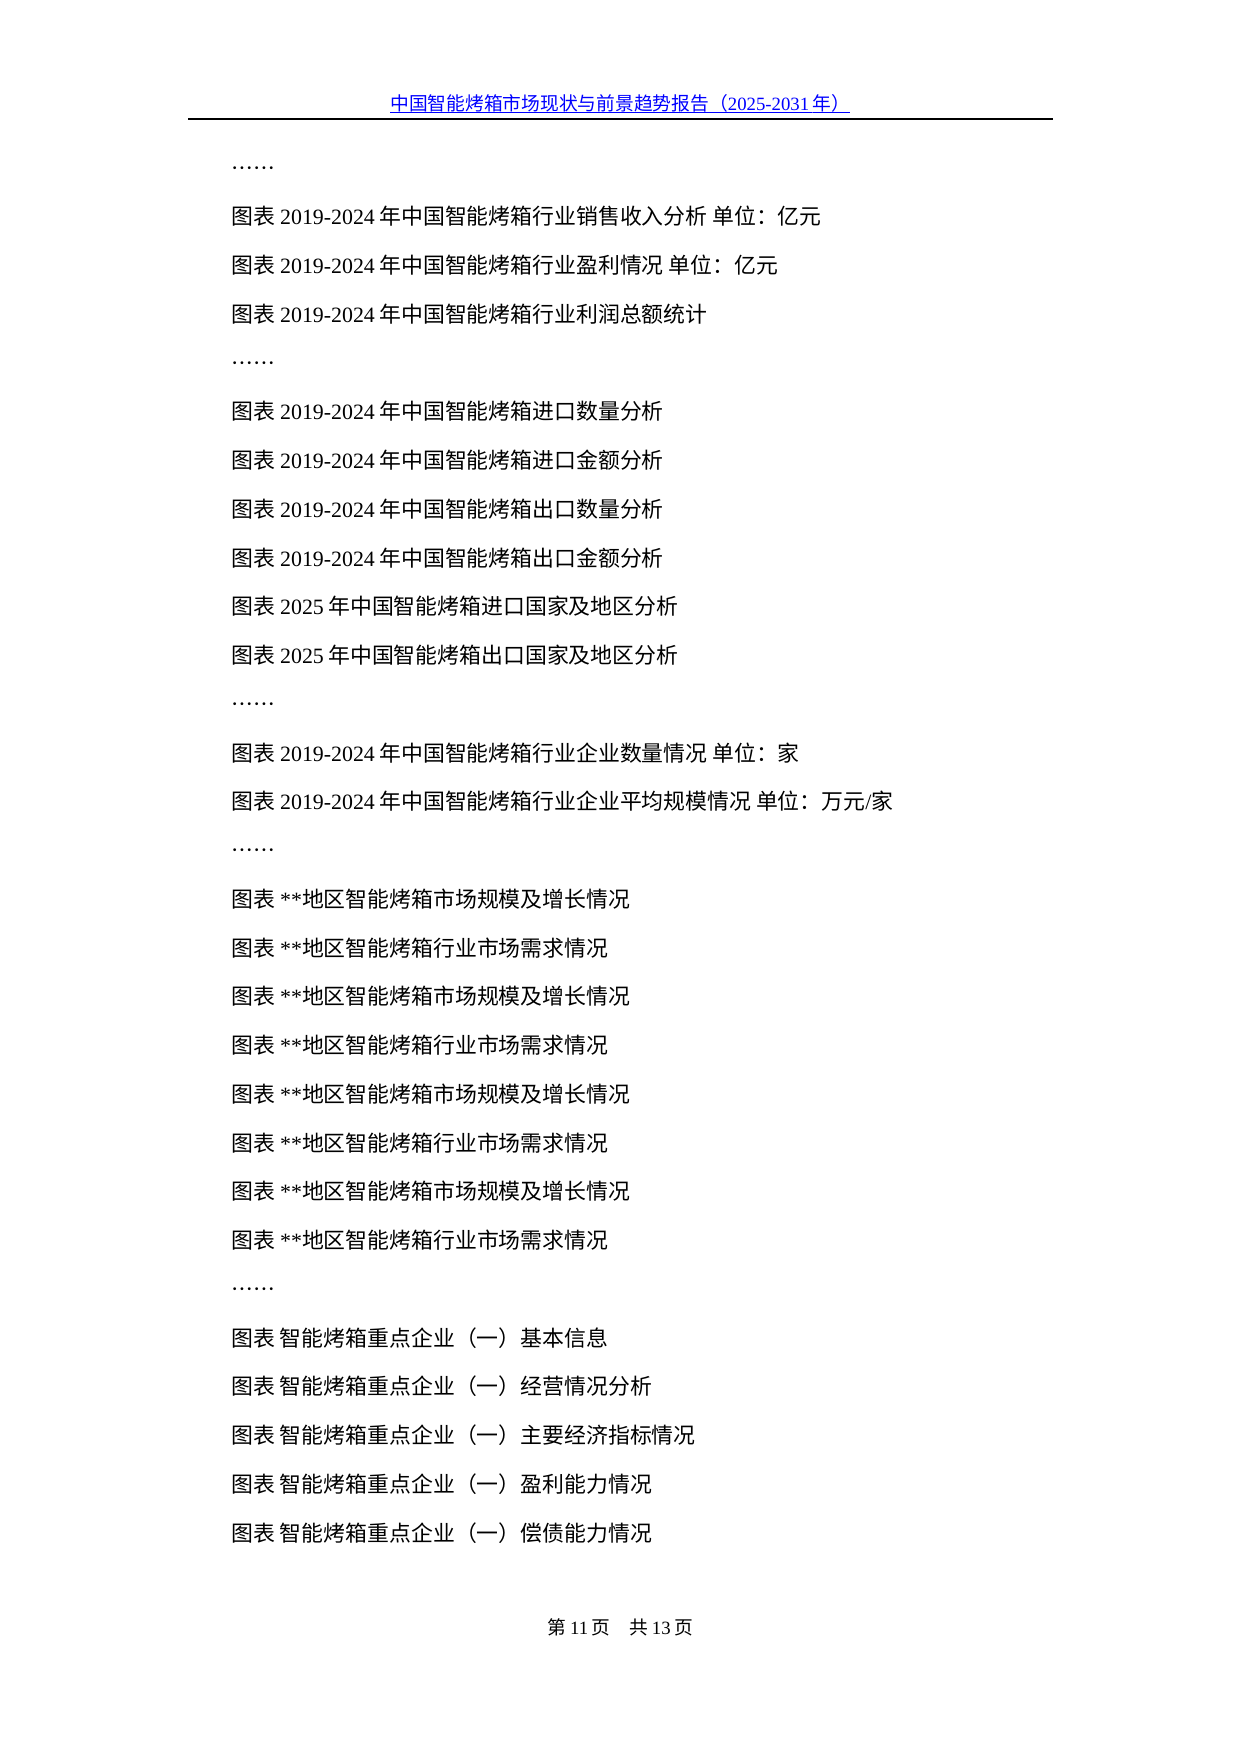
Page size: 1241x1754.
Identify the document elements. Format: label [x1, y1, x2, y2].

text [187, 150, 1053, 1548]
